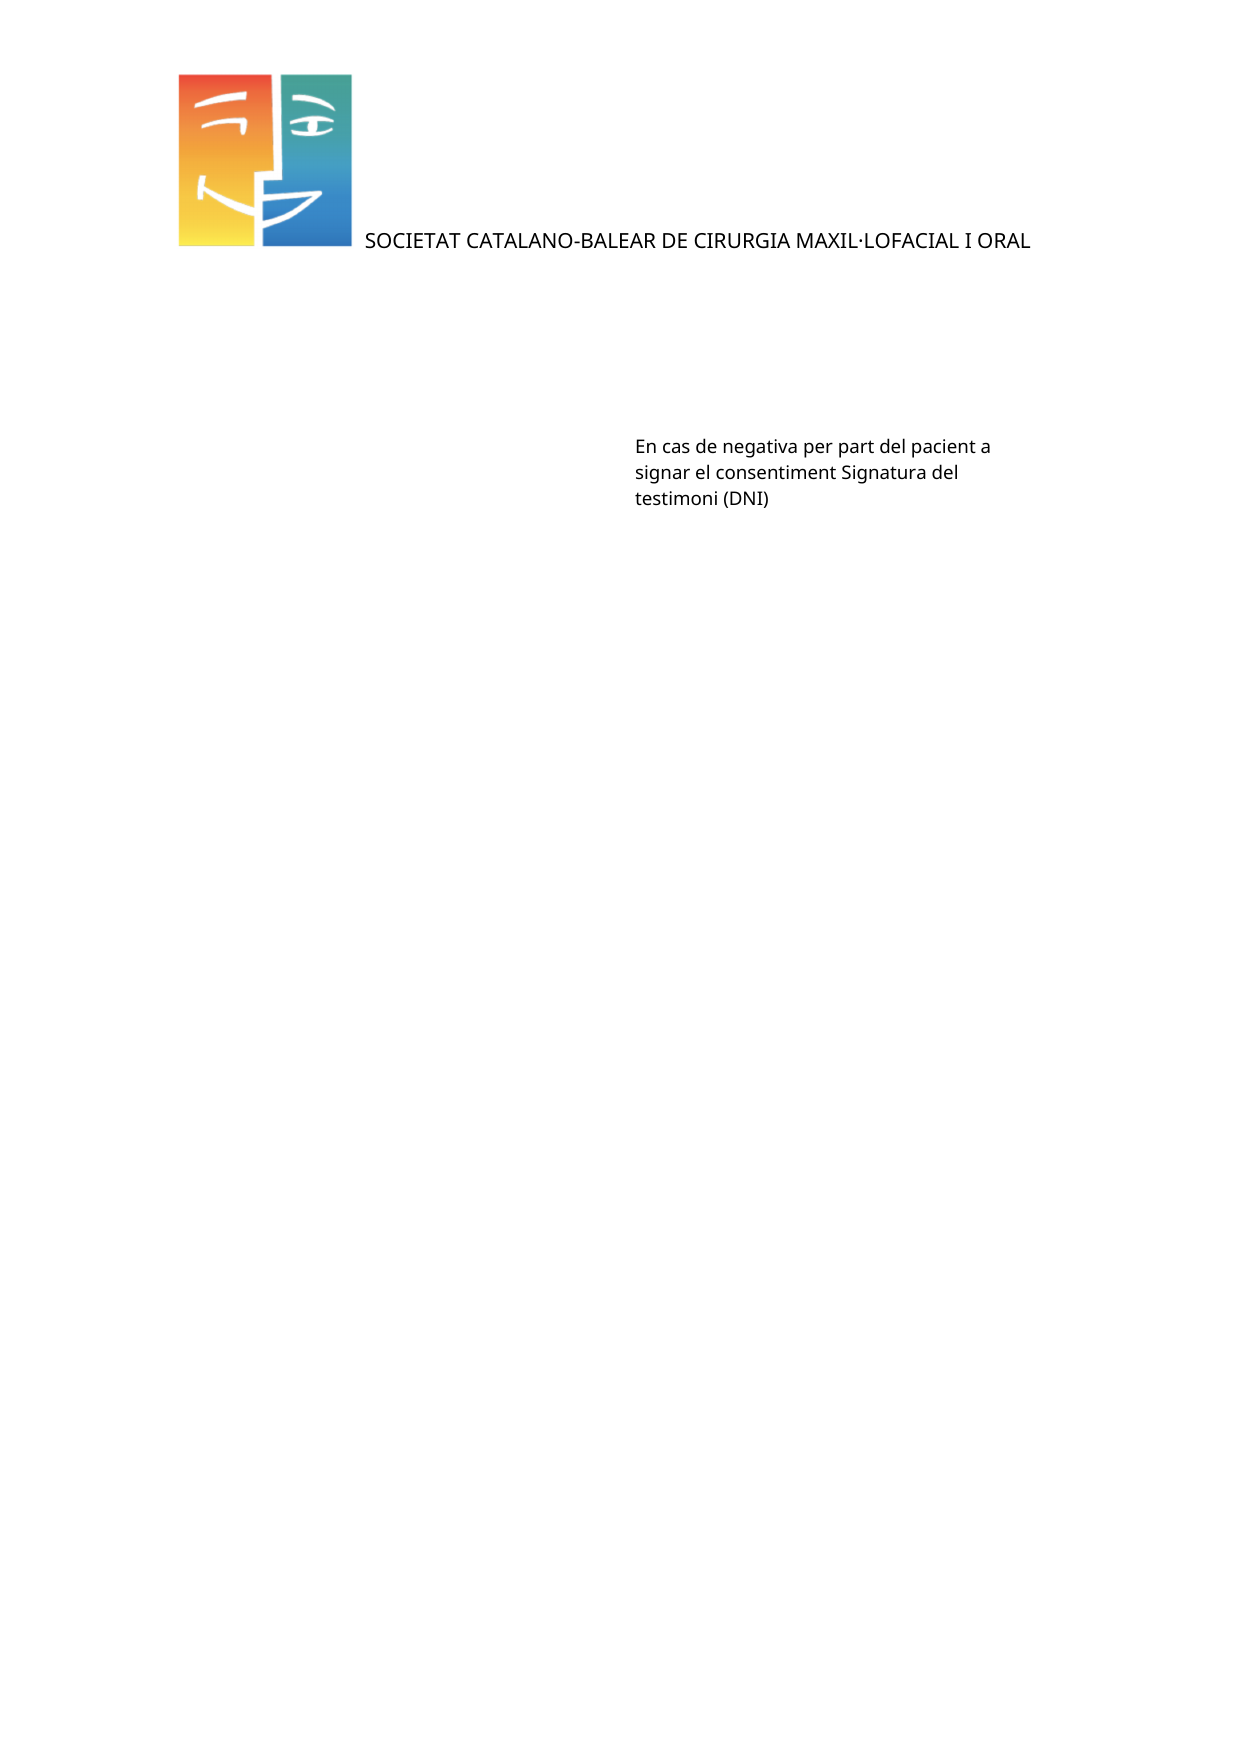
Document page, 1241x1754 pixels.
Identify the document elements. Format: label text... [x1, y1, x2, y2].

picture [177, 73, 354, 249]
text En cas de negativa per part del pacient a signar el consentiment Signatura del testimoni (DNI) [635, 434, 1031, 510]
